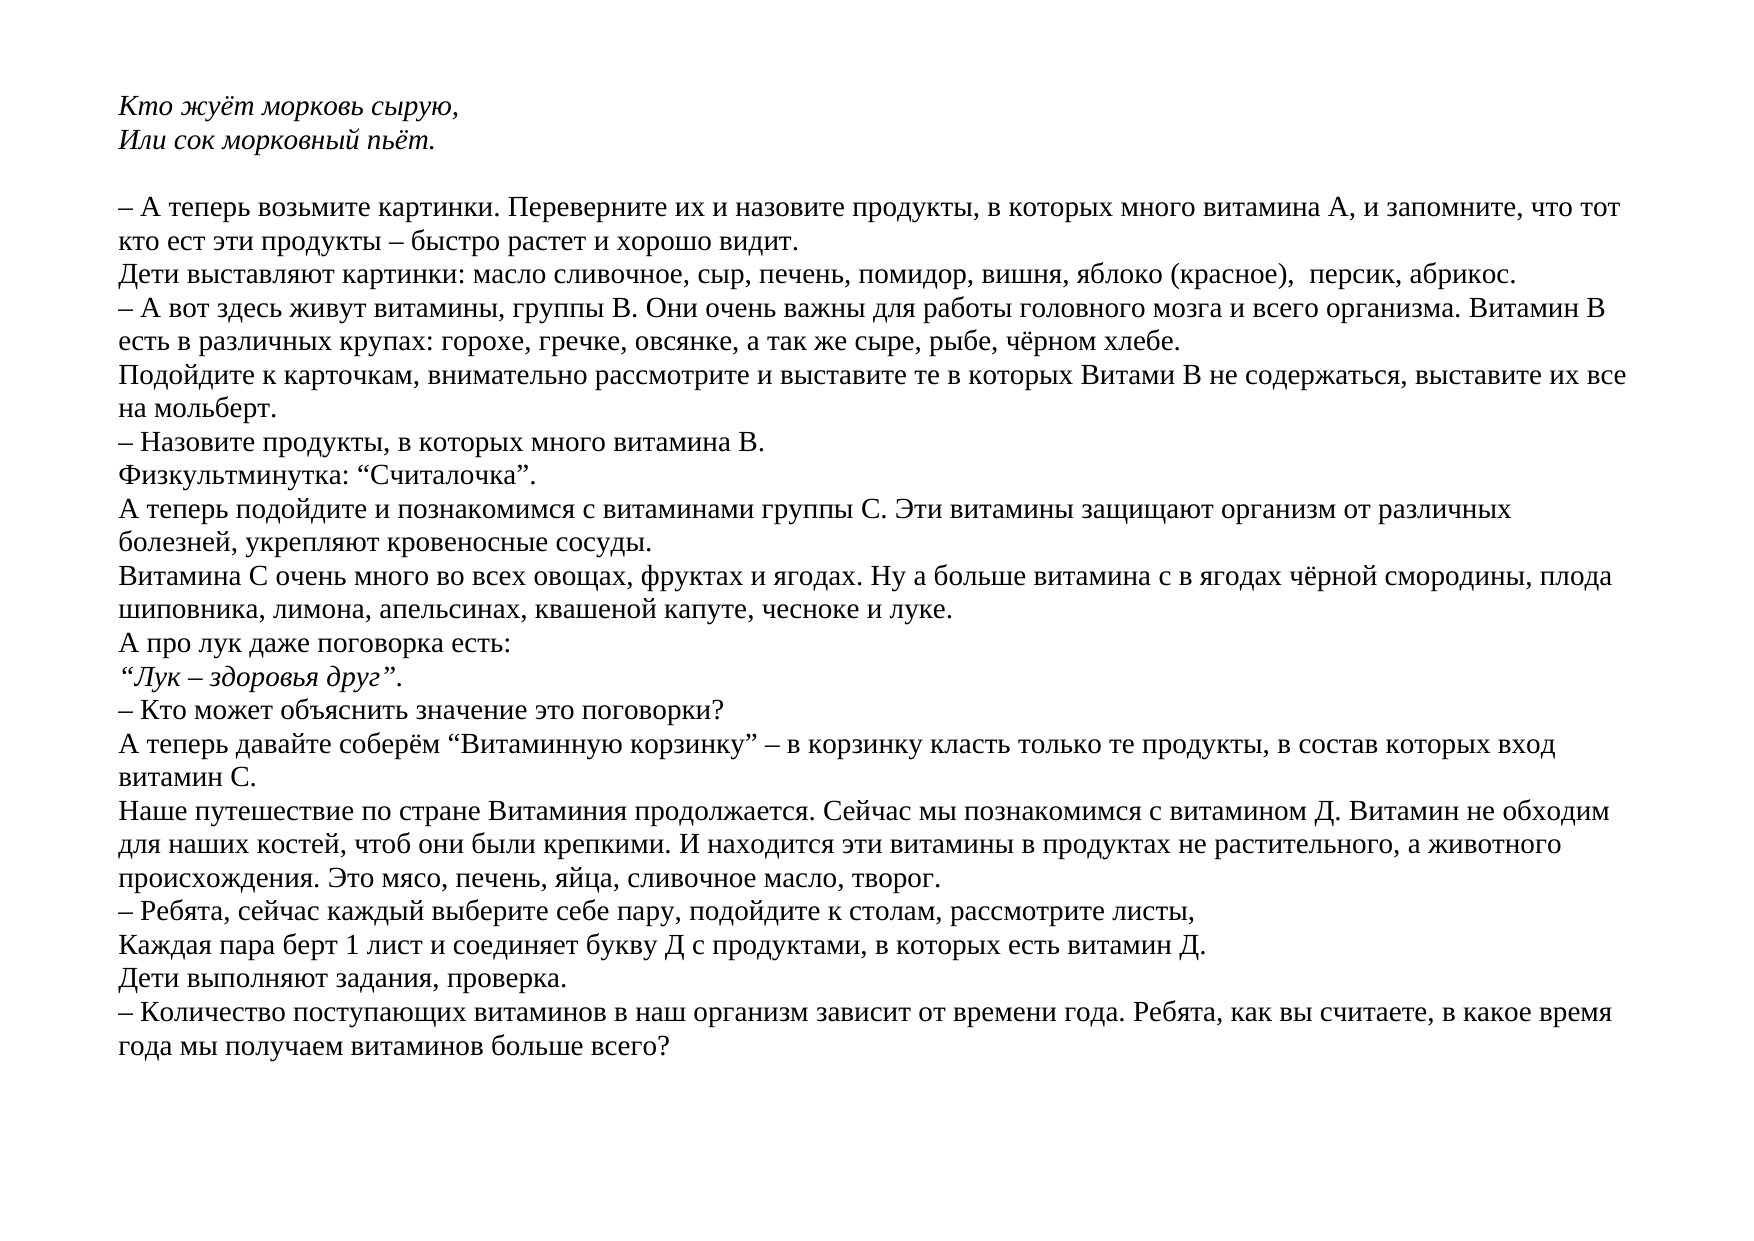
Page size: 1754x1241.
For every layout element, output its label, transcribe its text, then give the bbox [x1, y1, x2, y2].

text Каждая пара берт 1 лист и соединяет букву Д с продуктами, в которых есть витамин Д. [118, 927, 1636, 961]
text Подойдите к карточкам, внимательно рассмотрите и выставите те в которых Витами В не содержаться, выставите их все на мольберт. [118, 357, 1636, 424]
text – А теперь возьмите картинки. Переверните их и назовите продукты, в которых много витамина А, и запомните, что тот кто ест эти продукты – быстро растет и хорошо видит. [118, 189, 1636, 256]
text – Ребята, сейчас каждый выберите себе пару, подойдите к столам, рассмотрите листы, [118, 893, 1636, 927]
text Дети выполняют задания, проверка. [118, 961, 1636, 994]
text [118, 88, 1636, 156]
text А про лук даже поговорка есть: [118, 625, 1636, 659]
text – Кто может объяснить значение это поговорки? [118, 692, 1636, 726]
text Наше путешествие по стране Витаминия продолжается. Сейчас мы познакомимся с витамином Д. Витамин не обходим для наших костей, чтоб они были крепкими. И находится эти витамины в продуктах не растительного, а животного происхождения. Это мясо, печень, яйца, сливочное масло, творог. [118, 793, 1636, 893]
text Витамина С очень много во всех овощах, фруктах и ягодах. Ну а больше витамина с в ягодах чёрной смородины, плода шиповника, лимона, апельсинах, квашеной капуте, чесноке и луке. [118, 558, 1636, 625]
text Физкультминутка: “Считалочка”. [118, 457, 1636, 491]
text – Назовите продукты, в которых много витамина В. [118, 424, 1636, 457]
text А теперь давайте соберём “Витаминную корзинку” – в корзинку класть только те продукты, в состав которых вход витамин С. [118, 726, 1636, 793]
text “Лук – здоровья друг”. [118, 659, 1636, 692]
text Дети выставляют картинки: масло сливочное, сыр, печень, помидор, вишня, яблоко (красное), персик, абрикос. [118, 256, 1636, 290]
text – Количество поступающих витаминов в наш организм зависит от времени года. Ребята, как вы считаете, в какое время года мы получаем витаминов больше всего? [118, 994, 1636, 1061]
text – А вот здесь живут витамины, группы В. Они очень важны для работы головного мозга и всего организма. Витамин В есть в различных крупах: горохе, гречке, овсянке, а так же сыре, рыбе, чёрном хлебе. [118, 290, 1636, 357]
text А теперь подойдите и познакомимся с витаминами группы С. Эти витамины защищают организм от различных болезней, укрепляют кровеносные сосуды. [118, 491, 1636, 558]
